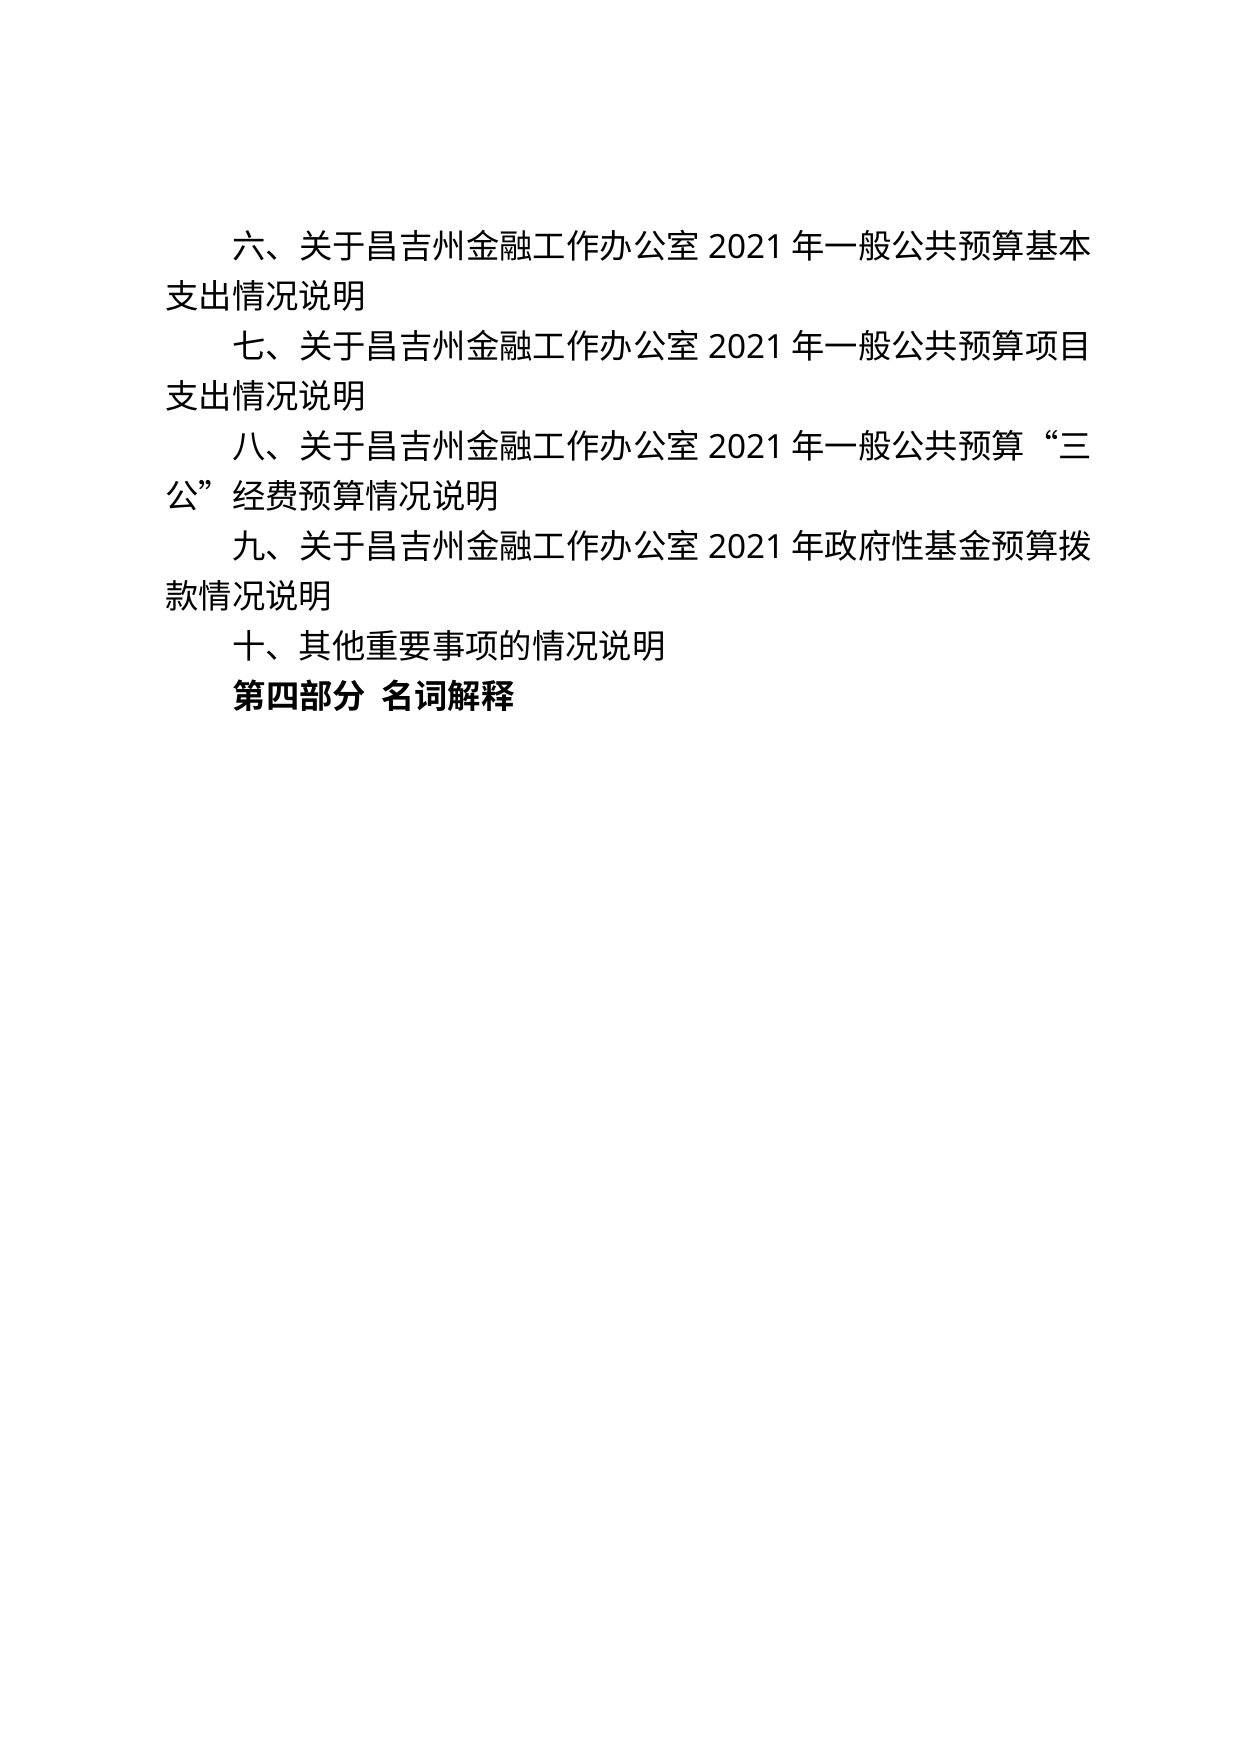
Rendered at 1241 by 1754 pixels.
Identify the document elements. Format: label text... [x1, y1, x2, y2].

text 八、关于昌吉州金融工作办公室2021年一般公共预算“三公”经费预算情况说明 [165, 418, 1092, 518]
text 九、关于昌吉州金融工作办公室2021年政府性基金预算拨款情况说明 [165, 518, 1092, 618]
text 七、关于昌吉州金融工作办公室2021年一般公共预算项目支出情况说明 [165, 318, 1092, 418]
text 第四部分 名词解释 [165, 668, 1092, 718]
text 六、关于昌吉州金融工作办公室2021年一般公共预算基本支出情况说明 [165, 218, 1092, 318]
text 十、其他重要事项的情况说明 [165, 618, 1092, 668]
